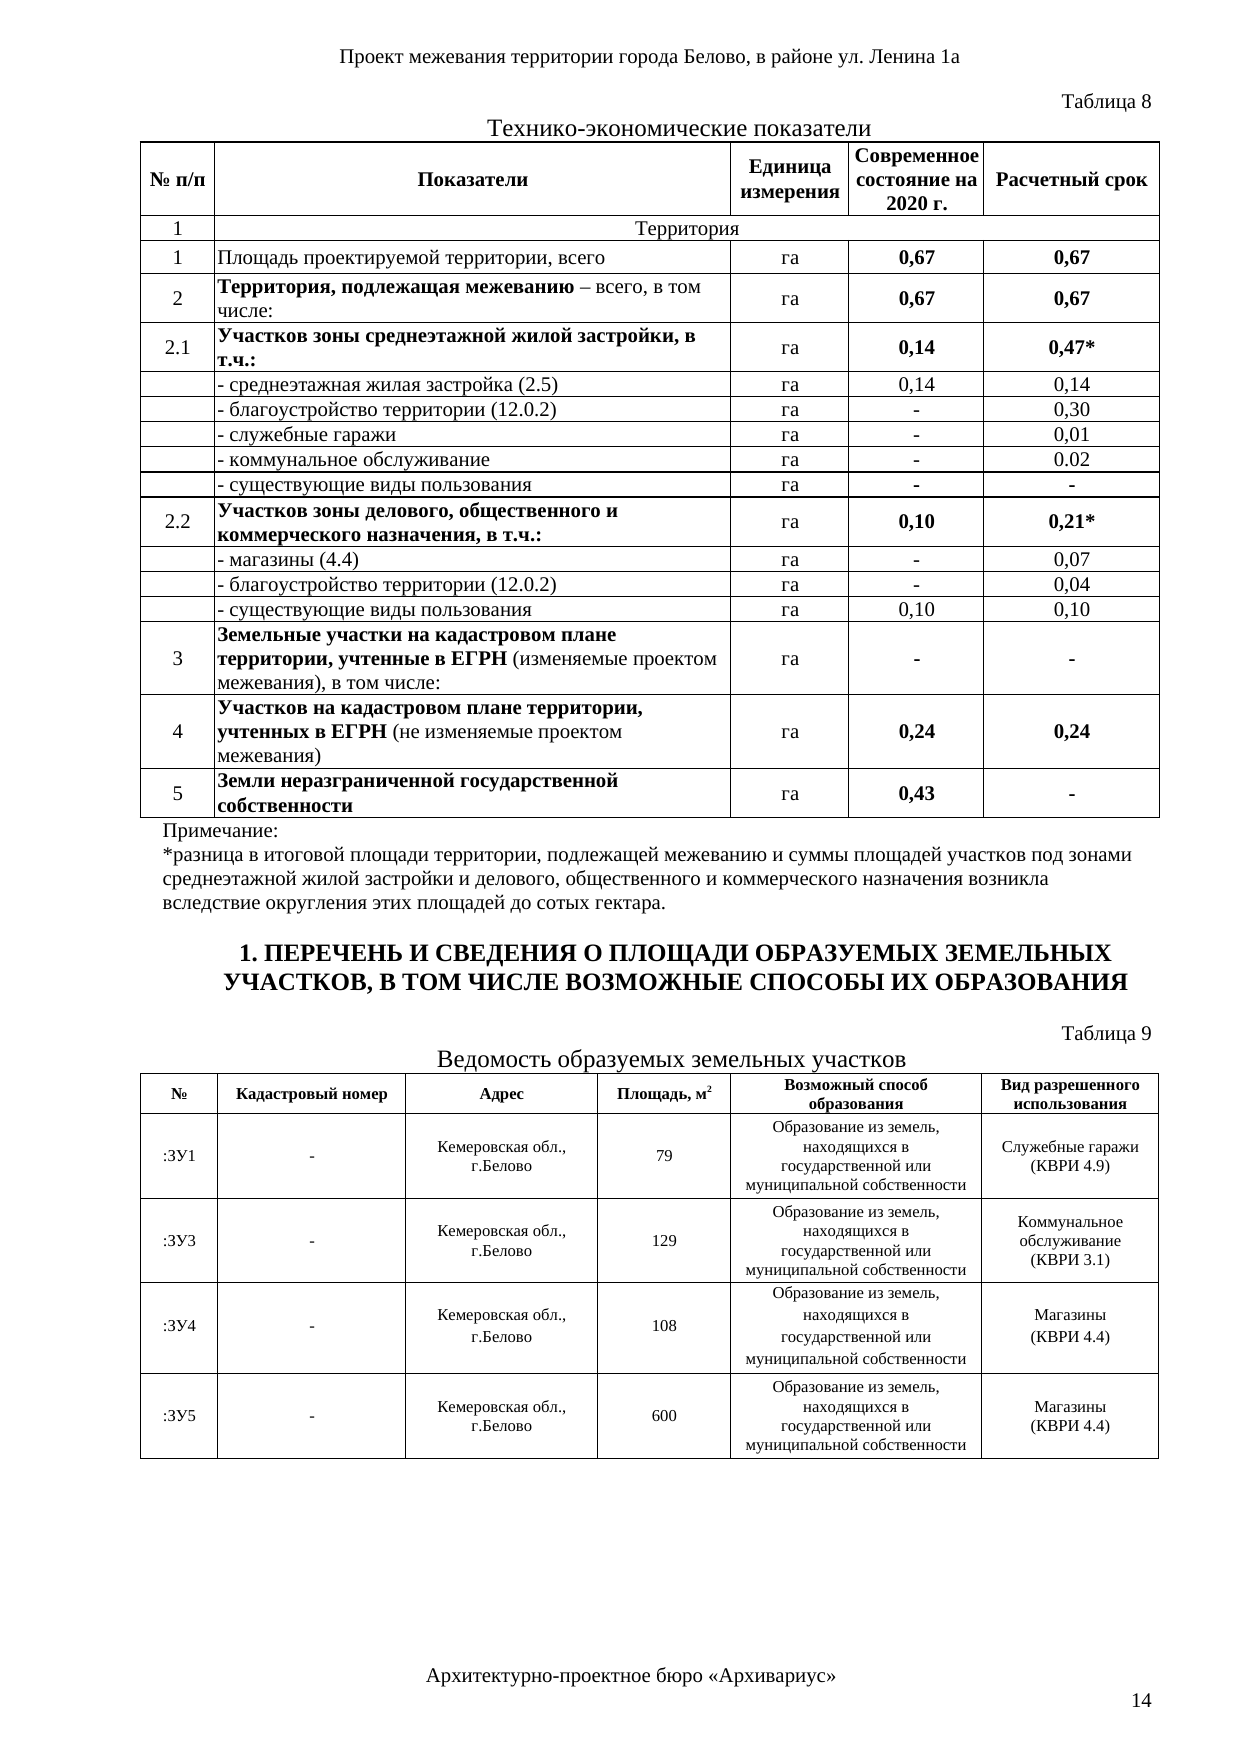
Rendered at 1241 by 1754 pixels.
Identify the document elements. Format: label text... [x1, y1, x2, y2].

table_cell :ЗУ1 [141, 1114, 217, 1197]
table_cell 3 [141, 622, 214, 694]
table_cell [141, 597, 214, 621]
table_cell 0,04 [984, 572, 1159, 596]
table_cell 0,14 [849, 323, 983, 371]
table_cell га [731, 622, 848, 694]
table_cell га [731, 769, 848, 817]
table_cell 108 [598, 1283, 730, 1373]
table_header Показатели [215, 143, 730, 215]
table_cell Кемеровская обл., г.Белово [406, 1199, 597, 1282]
table_cell - существующие виды пользования [215, 597, 730, 621]
table_header Современное состояние на 2020 г. [849, 143, 983, 215]
table_cell [141, 422, 214, 446]
table_cell [141, 473, 214, 496]
table_cell га [731, 447, 848, 471]
list 1. ПЕРЕЧЕНЬ И СВЕДЕНИЯ О ПЛОЩАДИ ОБРАЗУЕМЫХ ЗЕМЕЛЬНЫХ УЧАСТКОВ, В ТОМ ЧИСЛЕ ВОЗМОЖНЫЕ СПОСОБЫ ИХ ОБРАЗОВАНИЯ [200, 938, 1152, 995]
table_cell га [731, 547, 848, 571]
text Ведомость образуемых земельных участков [191, 1044, 1152, 1073]
table_cell - [849, 572, 983, 596]
table_cell - благоустройство территории (12.0.2) [215, 397, 730, 421]
table_cell - [218, 1199, 405, 1282]
table_cell - служебные гаражи [215, 422, 730, 446]
table_cell - [218, 1114, 405, 1197]
table_cell Кемеровская обл., г.Белово [406, 1283, 597, 1373]
table_cell 79 [598, 1114, 730, 1197]
list Примечание: *разница в итоговой площади территории, подлежащей межеванию и суммы площадей участков под зонами среднеэтажной жилой застройки и делового, общественного и коммерческого назначения возникла вследствие округления этих площадей до сотых гектара. [162, 818, 1152, 914]
table_cell 0,21* [984, 498, 1159, 546]
table_cell Магазины (КВРИ 4.4) [982, 1374, 1158, 1457]
table_cell 0,07 [984, 547, 1159, 571]
table_cell [141, 547, 214, 571]
table_cell [141, 572, 214, 596]
text Технико-экономические показатели [148, 113, 1152, 141]
table_cell 0,24 [849, 695, 983, 767]
table_cell - [849, 622, 983, 694]
table_cell 2.2 [141, 498, 214, 546]
table_cell :ЗУ4 [141, 1283, 217, 1373]
table_cell 0,67 [849, 274, 983, 322]
table_cell 0,30 [984, 397, 1159, 421]
table_cell - [984, 473, 1159, 496]
table_cell - [849, 473, 983, 496]
table_cell [141, 397, 214, 421]
table_cell 0,14 [849, 372, 983, 396]
table_cell 0,47* [984, 323, 1159, 371]
table_header Возможный способ образования [731, 1074, 981, 1113]
table_cell - [849, 397, 983, 421]
table_cell 0,10 [984, 597, 1159, 621]
table_cell Площадь проектируемой территории, всего [215, 241, 730, 273]
table_cell - благоустройство территории (12.0.2) [215, 572, 730, 596]
table_cell - магазины (4.4) [215, 547, 730, 571]
table_cell Территория, подлежащая межеванию – всего, в том числе: [215, 274, 730, 322]
table_cell - [218, 1283, 405, 1373]
table_cell 0,14 [984, 372, 1159, 396]
table_cell 0,01 [984, 422, 1159, 446]
table_cell га [731, 422, 848, 446]
table_cell га [731, 572, 848, 596]
table_cell - [984, 769, 1159, 817]
table_cell 0.02 [984, 447, 1159, 471]
table_cell 2.1 [141, 323, 214, 371]
table_cell Кемеровская обл., г.Белово [406, 1114, 597, 1197]
table_cell 0,67 [984, 274, 1159, 322]
table_cell га [731, 397, 848, 421]
table_cell 1 [141, 216, 214, 240]
table_cell 4 [141, 695, 214, 767]
table_cell Кемеровская обл., г.Белово [406, 1374, 597, 1457]
table_cell Территория [215, 216, 1159, 240]
table_cell - [984, 622, 1159, 694]
table_cell 0,43 [849, 769, 983, 817]
text Таблица 9 [148, 1020, 1152, 1044]
table_cell Земельные участки на кадастровом плане территории, учтенные в ЕГРН (изменяемые проектом межевания), в том числе: [215, 622, 730, 694]
table_cell - [218, 1374, 405, 1457]
table_cell 1 [141, 241, 214, 273]
table_cell - [849, 422, 983, 446]
table_header Вид разрешенного использования [982, 1074, 1158, 1113]
table_cell - среднеэтажная жилая застройка (2.5) [215, 372, 730, 396]
table_cell га [731, 241, 848, 273]
table_cell - коммунальное обслуживание [215, 447, 730, 471]
table_cell [141, 447, 214, 471]
table_cell - [849, 447, 983, 471]
table_cell :ЗУ3 [141, 1199, 217, 1282]
table_cell Образование из земель, находящихся в государственной или муниципальной собственности [731, 1374, 981, 1457]
table_cell Служебные гаражи (КВРИ 4.9) [982, 1114, 1158, 1197]
table_cell Участков зоны среднеэтажной жилой застройки, в т.ч.: [215, 323, 730, 371]
table_cell га [731, 695, 848, 767]
table_header Кадастровый номер [218, 1074, 405, 1113]
table_cell 0,10 [849, 498, 983, 546]
list Таблица 8 [162, 89, 1152, 113]
table_header Площадь, м2 [598, 1074, 730, 1113]
table_cell 0,10 [849, 597, 983, 621]
table_header № [141, 1074, 217, 1113]
table_cell Участков зоны делового, общественного и коммерческого назначения, в т.ч.: [215, 498, 730, 546]
table_cell 600 [598, 1374, 730, 1457]
table_cell 129 [598, 1199, 730, 1282]
table_cell 0,67 [984, 241, 1159, 273]
table_cell га [731, 372, 848, 396]
table_cell :ЗУ5 [141, 1374, 217, 1457]
table_cell 0,67 [849, 241, 983, 273]
table_cell га [731, 323, 848, 371]
table_cell га [731, 274, 848, 322]
table_header № п/п [141, 143, 214, 215]
table_header Единица измерения [731, 143, 848, 215]
table_cell га [731, 597, 848, 621]
table_cell Земли неразграниченной государственной собственности [215, 769, 730, 817]
table_header Адрес [406, 1074, 597, 1113]
table_cell га [731, 473, 848, 496]
table_cell - существующие виды пользования [215, 473, 730, 496]
table_cell 5 [141, 769, 214, 817]
table_header Расчетный срок [984, 143, 1159, 215]
table_cell га [731, 498, 848, 546]
table_cell Коммунальное обслуживание (КВРИ 3.1) [982, 1199, 1158, 1282]
table_cell Образование из земель, находящихся в государственной или муниципальной собственности [731, 1114, 981, 1197]
table_cell Участков на кадастровом плане территории, учтенных в ЕГРН (не изменяемые проектом межевания) [215, 695, 730, 767]
table_cell Образование из земель, находящихся в государственной или муниципальной собственности [731, 1199, 981, 1282]
table_cell Образование из земель, находящихся в государственной или муниципальной собственности [731, 1283, 981, 1373]
table_cell 0,24 [984, 695, 1159, 767]
table_cell [141, 372, 214, 396]
table_cell Магазины (КВРИ 4.4) [982, 1283, 1158, 1373]
table_cell - [849, 547, 983, 571]
table_cell 2 [141, 274, 214, 322]
